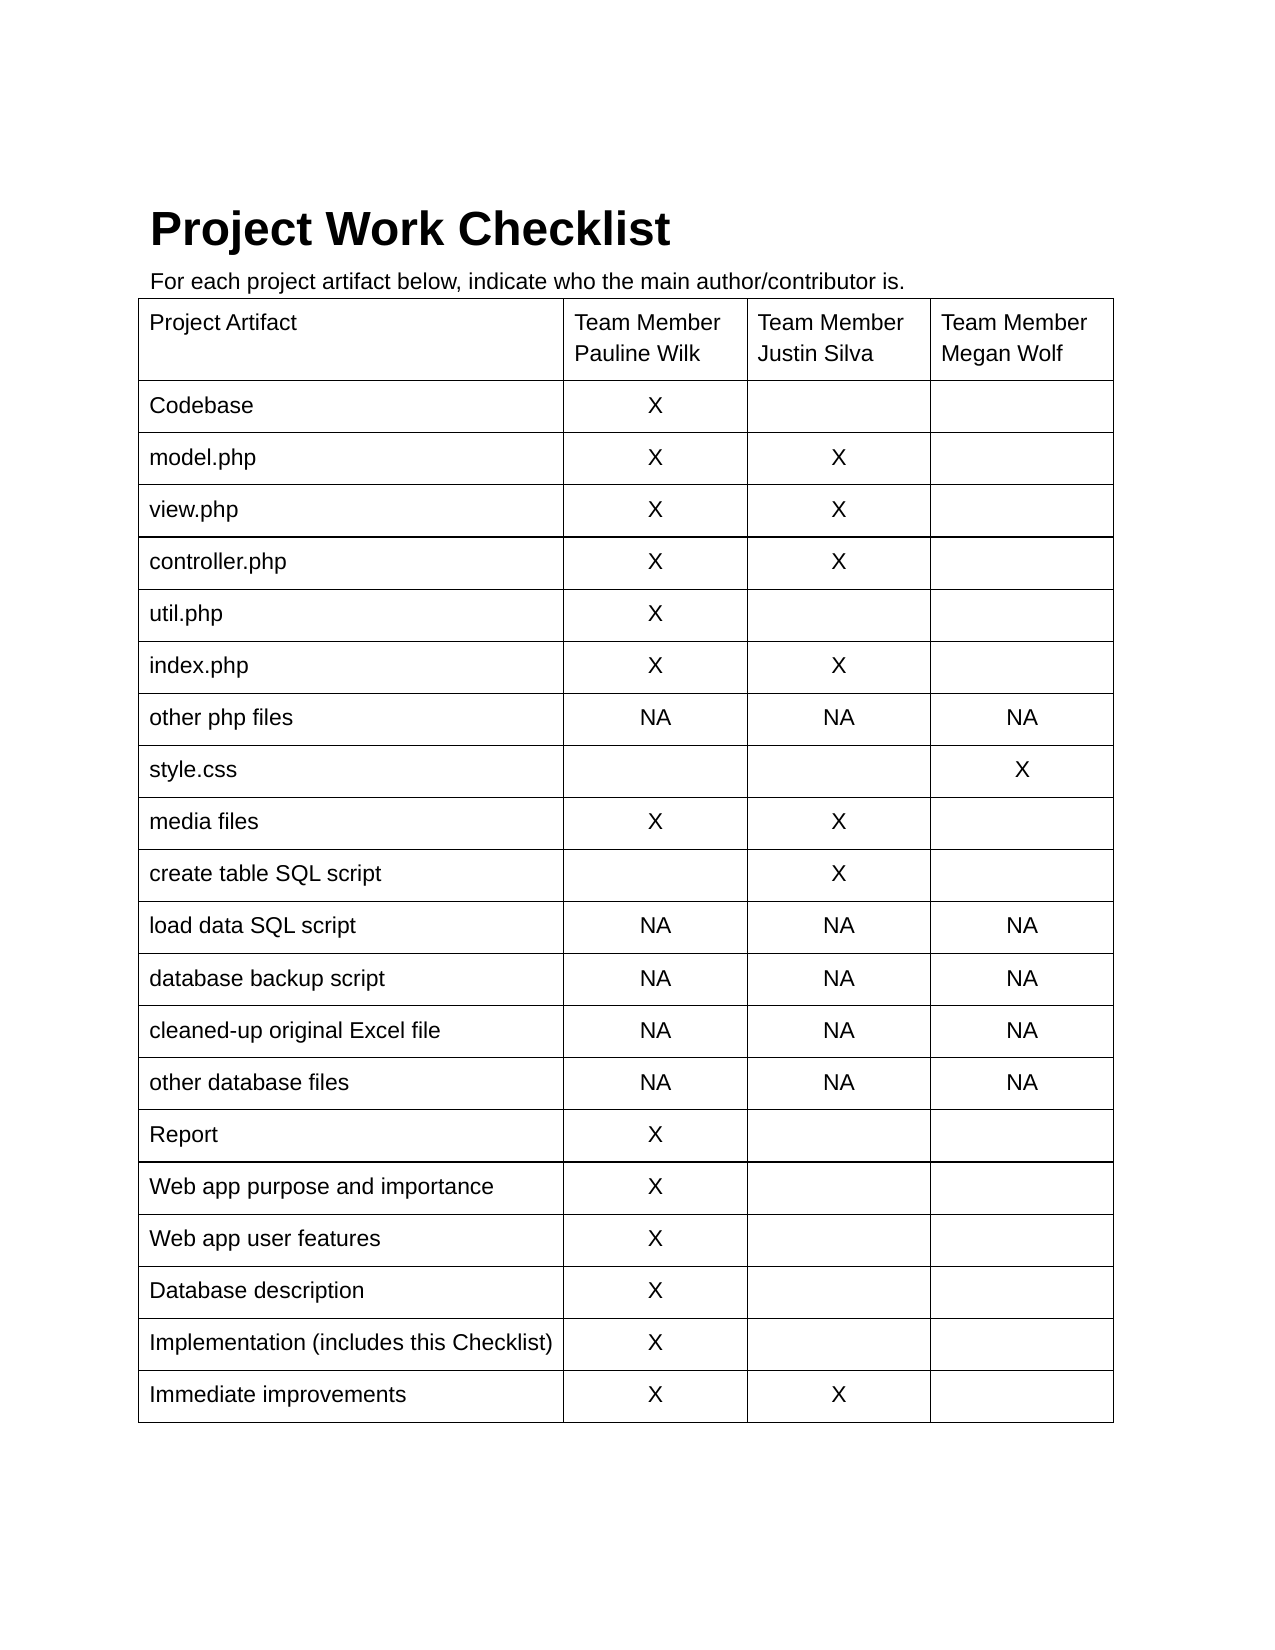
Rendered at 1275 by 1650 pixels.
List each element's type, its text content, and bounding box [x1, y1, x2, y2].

table_cell NA [748, 954, 930, 1005]
table_cell [931, 381, 1113, 432]
table_cell Web app user features [139, 1215, 563, 1266]
table_cell NA [931, 1006, 1113, 1057]
table_cell [748, 1267, 930, 1318]
table_cell X [564, 538, 747, 588]
table_cell [748, 1319, 930, 1370]
table_cell media files [139, 798, 563, 849]
table_cell X [748, 1371, 930, 1422]
table_cell X [564, 1110, 747, 1161]
table_cell X [564, 433, 747, 484]
table_cell X [564, 381, 747, 432]
table_cell [748, 590, 930, 641]
table_cell [931, 1371, 1113, 1422]
table_cell NA [748, 902, 930, 953]
table_cell [931, 1163, 1113, 1213]
text For each project artifact below, indicate who the main author/contributor is. [150, 268, 1125, 294]
table_cell X [564, 485, 747, 536]
table_cell [931, 850, 1113, 901]
table_header Project Artifact [139, 299, 563, 380]
table_cell util.php [139, 590, 563, 641]
table_cell Implementation (includes this Checklist) [139, 1319, 563, 1370]
table_cell controller.php [139, 538, 563, 588]
table_cell NA [931, 694, 1113, 745]
table_cell NA [564, 694, 747, 745]
table_cell [931, 538, 1113, 588]
table_cell X [564, 1371, 747, 1422]
table_cell other php files [139, 694, 563, 745]
table_cell NA [748, 1006, 930, 1057]
table_cell database backup script [139, 954, 563, 1005]
table_cell X [564, 798, 747, 849]
table_cell NA [931, 902, 1113, 953]
table_cell X [748, 433, 930, 484]
table_cell [748, 1215, 930, 1266]
table_cell [564, 850, 747, 901]
table_cell cleaned-up original Excel file [139, 1006, 563, 1057]
table_cell [931, 1267, 1113, 1318]
table_cell [748, 746, 930, 797]
subtitle Project Work Checklist [150, 200, 1125, 255]
table_cell X [748, 850, 930, 901]
table_cell X [564, 1267, 747, 1318]
table_cell [931, 1319, 1113, 1370]
table_cell X [748, 485, 930, 536]
table_cell [931, 433, 1113, 484]
table_cell [931, 485, 1113, 536]
table_cell NA [748, 694, 930, 745]
table_cell Immediate improvements [139, 1371, 563, 1422]
table_cell X [748, 538, 930, 588]
table_header Team Member Megan Wolf [931, 299, 1113, 380]
table_cell Report [139, 1110, 563, 1161]
table_cell NA [748, 1058, 930, 1109]
table_cell Database description [139, 1267, 563, 1318]
table_cell [931, 798, 1113, 849]
table_cell [931, 1215, 1113, 1266]
table_cell style.css [139, 746, 563, 797]
table_cell [748, 1163, 930, 1213]
table_cell X [564, 1215, 747, 1266]
table_header Team Member Justin Silva [748, 299, 930, 380]
table_cell Web app purpose and importance [139, 1163, 563, 1213]
table_cell X [748, 642, 930, 693]
table_cell X [564, 642, 747, 693]
table_cell Codebase [139, 381, 563, 432]
table_cell index.php [139, 642, 563, 693]
table_cell create table SQL script [139, 850, 563, 901]
table_cell X [748, 798, 930, 849]
table_cell NA [564, 954, 747, 1005]
table_cell [564, 746, 747, 797]
table_cell other database files [139, 1058, 563, 1109]
table_header Team Member Pauline Wilk [564, 299, 747, 380]
table_cell NA [564, 1006, 747, 1057]
table_cell [748, 381, 930, 432]
table_cell load data SQL script [139, 902, 563, 953]
table_cell NA [931, 954, 1113, 1005]
table_cell model.php [139, 433, 563, 484]
table_cell [748, 1110, 930, 1161]
table_cell [931, 590, 1113, 641]
table_cell [931, 642, 1113, 693]
table_cell NA [564, 902, 747, 953]
table_cell X [931, 746, 1113, 797]
table_cell NA [564, 1058, 747, 1109]
table_cell X [564, 1163, 747, 1213]
table_cell view.php [139, 485, 563, 536]
table_cell X [564, 1319, 747, 1370]
table_cell X [564, 590, 747, 641]
table_cell [931, 1110, 1113, 1161]
table_cell NA [931, 1058, 1113, 1109]
